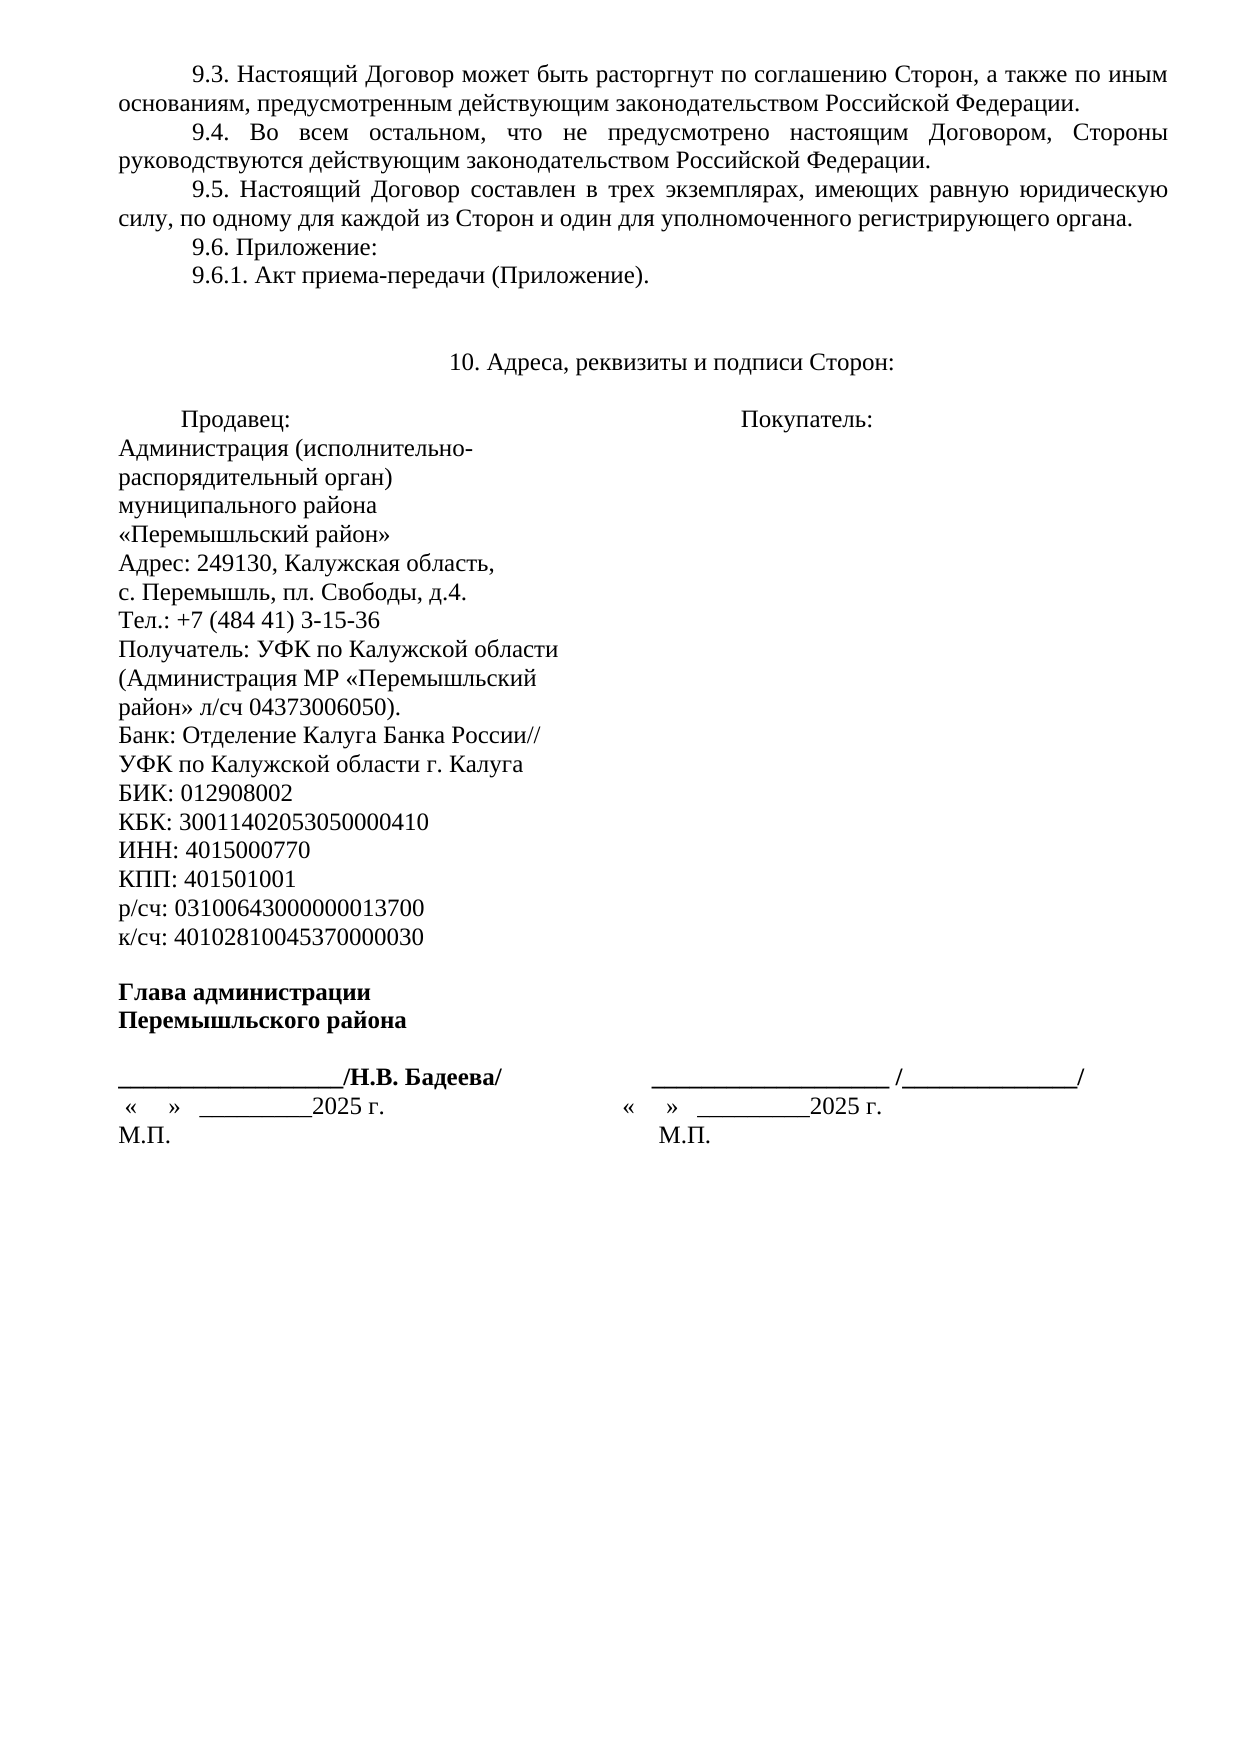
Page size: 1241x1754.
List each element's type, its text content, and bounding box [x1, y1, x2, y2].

text КБК: 30011402053050000410 [118, 807, 1169, 835]
text Получатель: УФК по Калужской области [118, 634, 1169, 663]
text « » _________2025 г. « » _________2025 г. [118, 1091, 1169, 1120]
text муниципального района [118, 490, 1169, 519]
text (Администрация МР «Перемышльский [118, 663, 1169, 692]
text 9.4. Во всем остальном, что не предусмотрено настоящим Договором, Стороны руководствуются действующим законодательством Российской Федерации. [118, 117, 1169, 174]
text с. Перемышль, пл. Свободы, д.4. [118, 577, 1169, 605]
text Перемышльского района [118, 1005, 1169, 1034]
text КПП: 401501001 [118, 864, 1169, 893]
text ИНН: 4015000770 [118, 835, 1169, 864]
text Адрес: 249130, Калужская область, [118, 548, 1169, 577]
text «Перемышльский район» [118, 519, 1169, 548]
text М.П. М.П. [118, 1120, 1169, 1148]
text 10. Адреса, реквизиты и подписи Сторон: [118, 347, 1169, 375]
text к/сч: 40102810045370000030 [118, 922, 1169, 950]
text р/сч: 03100643000000013700 [118, 893, 1169, 922]
text Продавец: Покупатель: [118, 404, 1169, 433]
text распорядительный орган) [118, 462, 1169, 490]
text Администрация (исполнительно- [118, 433, 1169, 462]
text 9.3. Настоящий Договор может быть расторгнут по соглашению Сторон, а также по иным основаниям, предусмотренным действующим законодательством Российской Федерации. [118, 59, 1169, 117]
text 9.6. Приложение: [118, 232, 1169, 260]
text БИК: 012908002 [118, 778, 1169, 807]
text 9.5. Настоящий Договор составлен в трех экземплярах, имеющих равную юридическую силу, по одному для каждой из Сторон и один для уполномоченного регистрирующего органа. [118, 174, 1169, 232]
text Глава администрации [118, 977, 1169, 1005]
text Тел.: +7 (484 41) 3-15-36 [118, 605, 1169, 634]
text район» л/сч 04373006050). [118, 692, 1169, 720]
text УФК по Калужской области г. Калуга [118, 749, 1169, 778]
text Банк: Отделение Калуга Банка России// [118, 720, 1169, 749]
text __________________/Н.В. Бадеева/ ___________________ /______________/ [118, 1062, 1169, 1091]
text 9.6.1. Акт приема-передачи (Приложение). [118, 260, 1169, 289]
